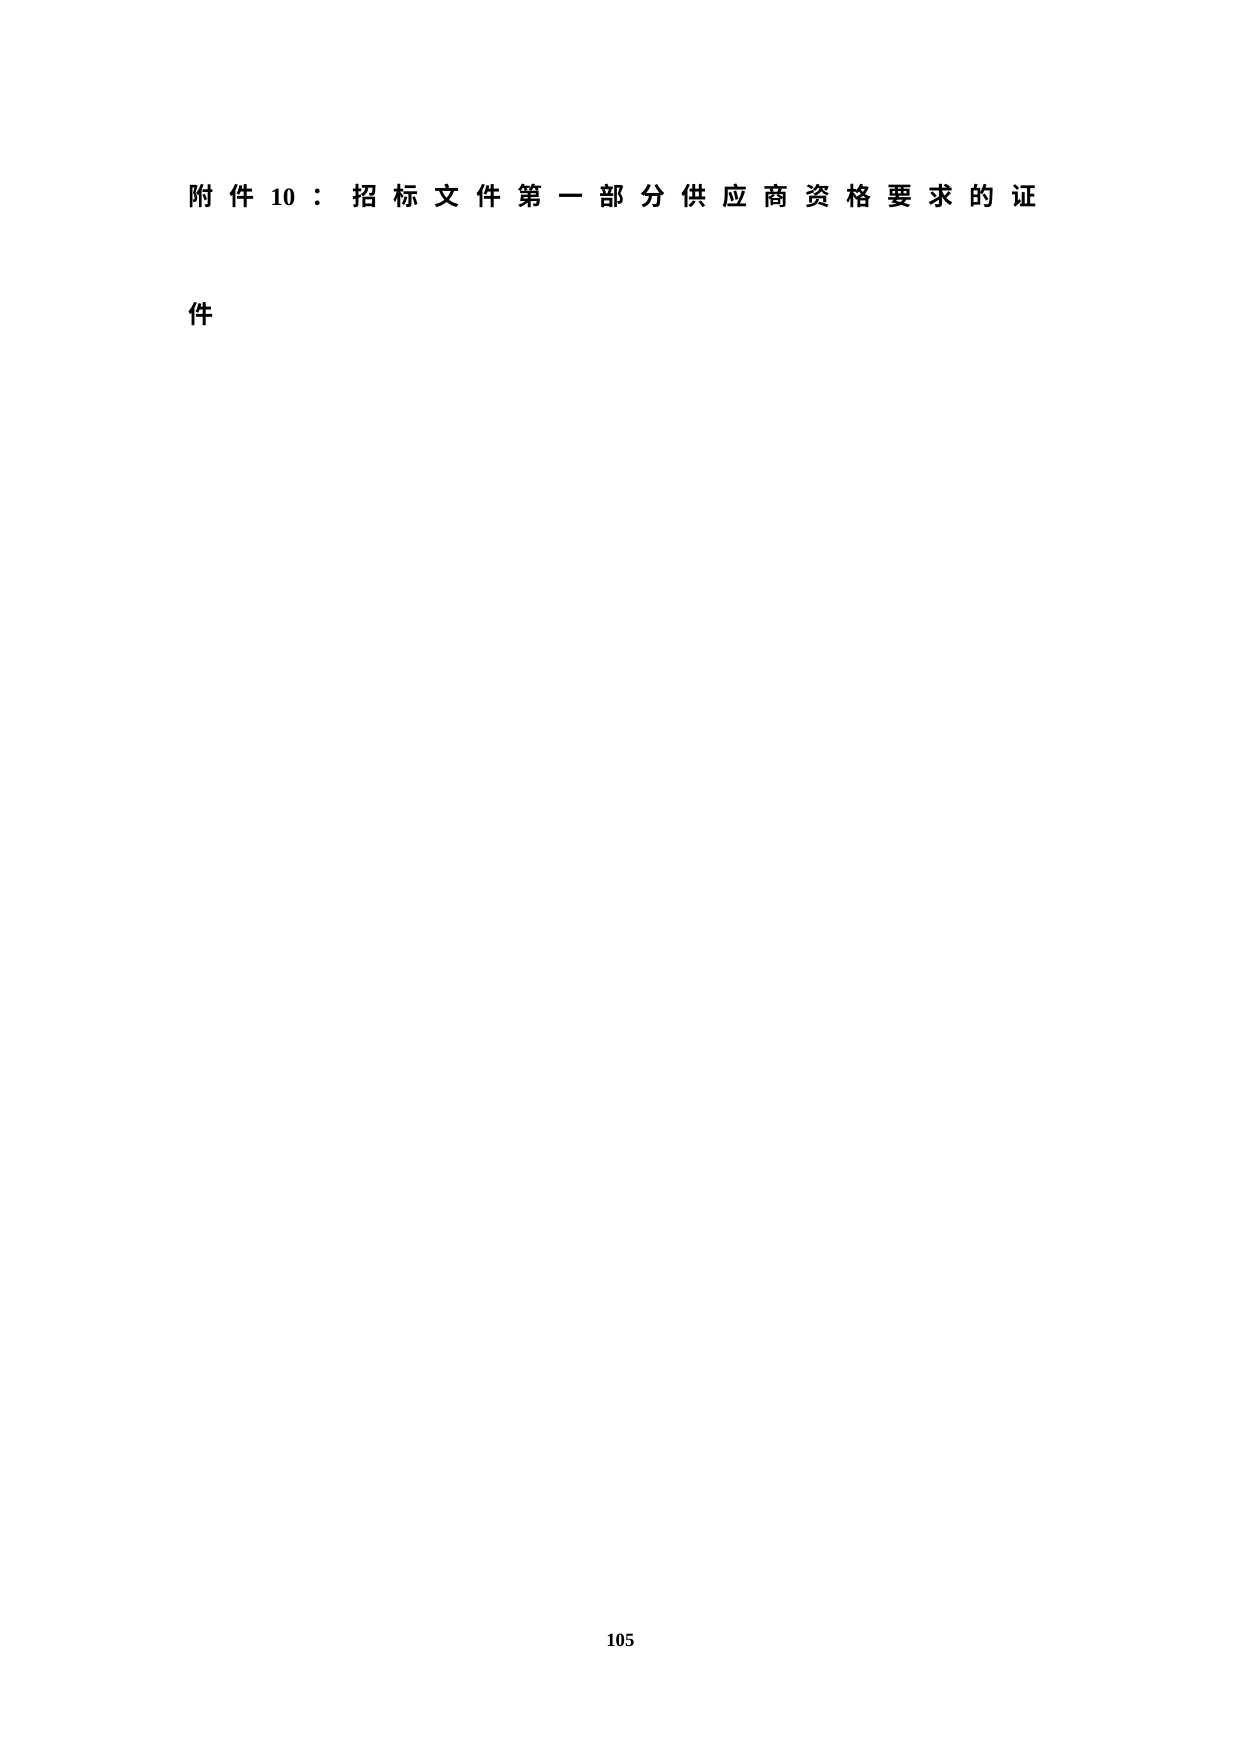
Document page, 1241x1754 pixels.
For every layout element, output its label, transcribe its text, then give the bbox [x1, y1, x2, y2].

text 附件10：招标文件第一部分供应商资格要求的证件 [188, 164, 1052, 343]
